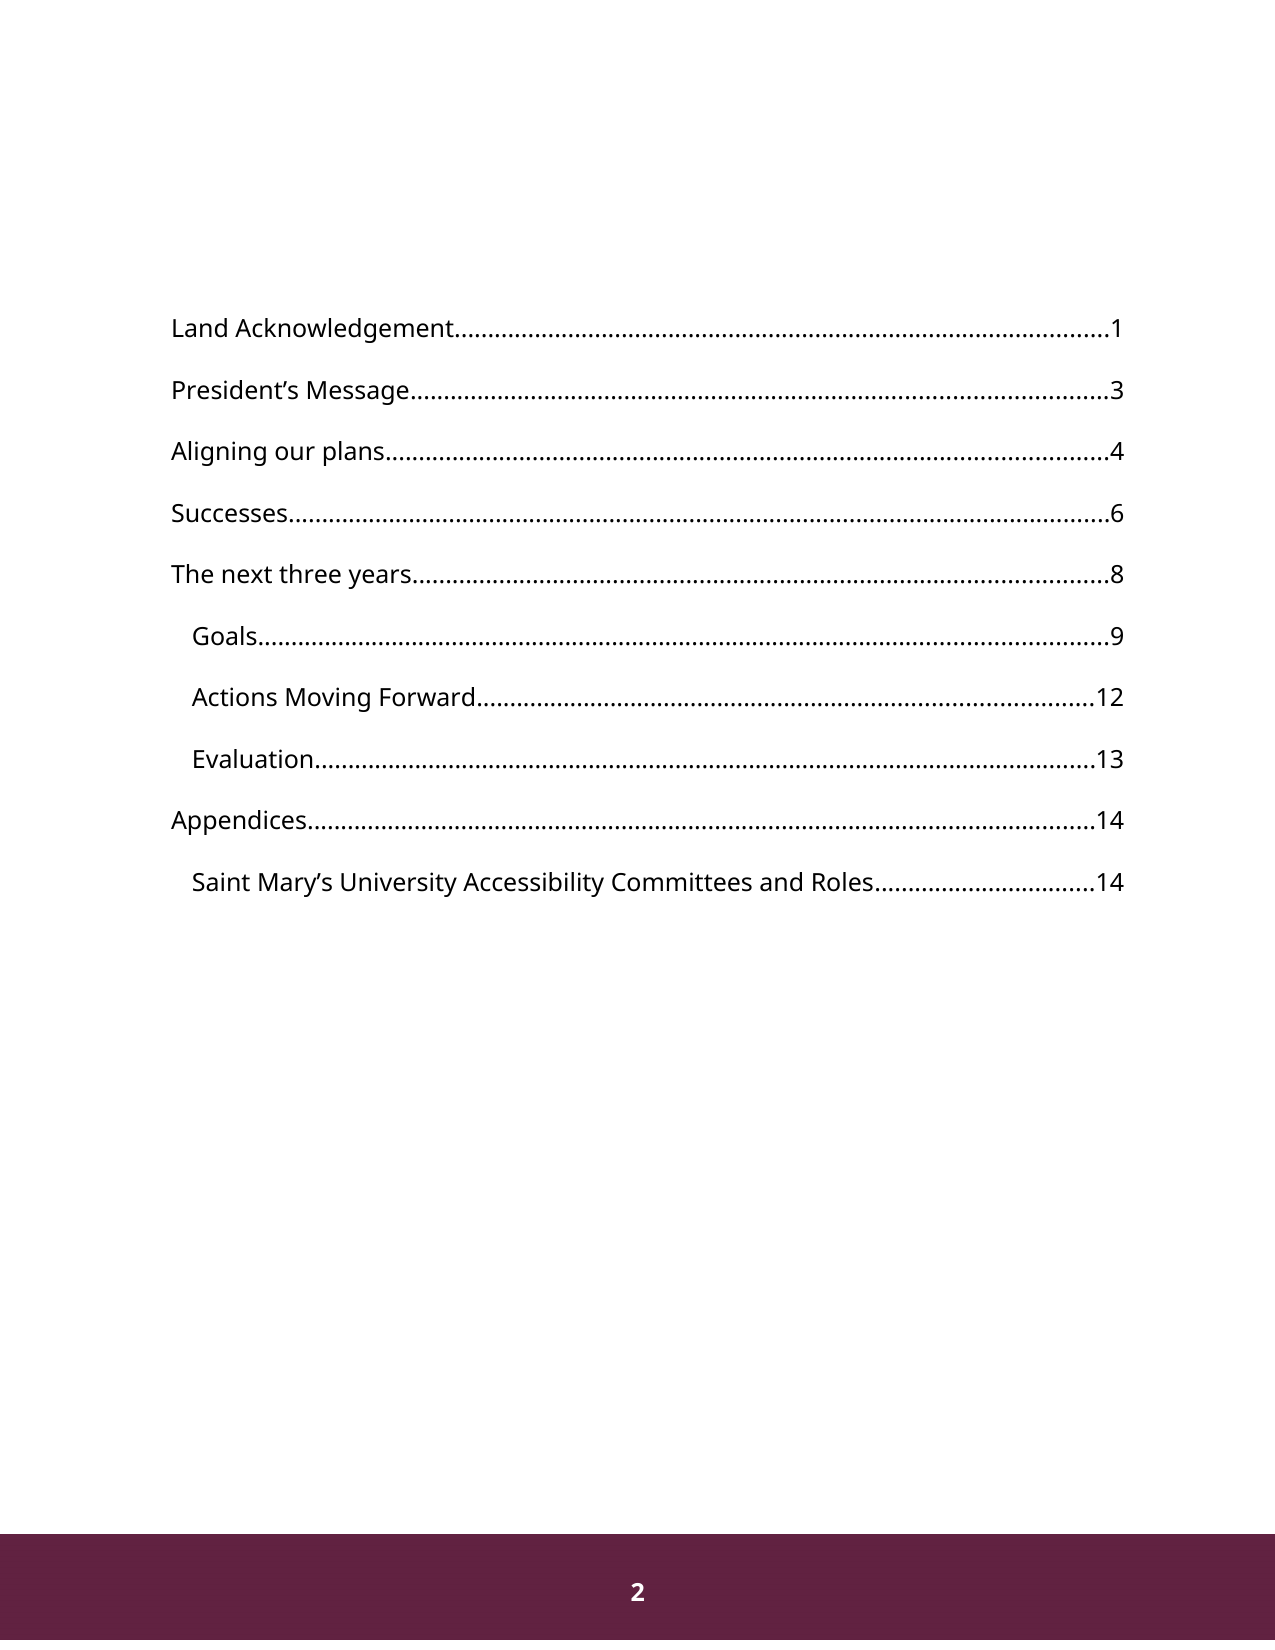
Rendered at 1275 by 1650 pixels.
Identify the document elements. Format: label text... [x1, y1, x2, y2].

text President’s Message 3 [171, 372, 1125, 407]
text Land Acknowledgement 1 [171, 311, 1125, 345]
picture [0, 1534, 1275, 1640]
text Saint Mary’s University Accessibility Committees and Roles 14 [192, 864, 1125, 898]
text The next three years 8 [171, 557, 1125, 591]
text Goals 9 [192, 618, 1125, 652]
text Appendices 14 [171, 803, 1125, 837]
text Evaluation 13 [192, 741, 1125, 775]
text Successes 6 [171, 495, 1125, 529]
text Aligning our plans 4 [171, 434, 1125, 468]
text Actions Moving Forward 12 [192, 680, 1125, 714]
